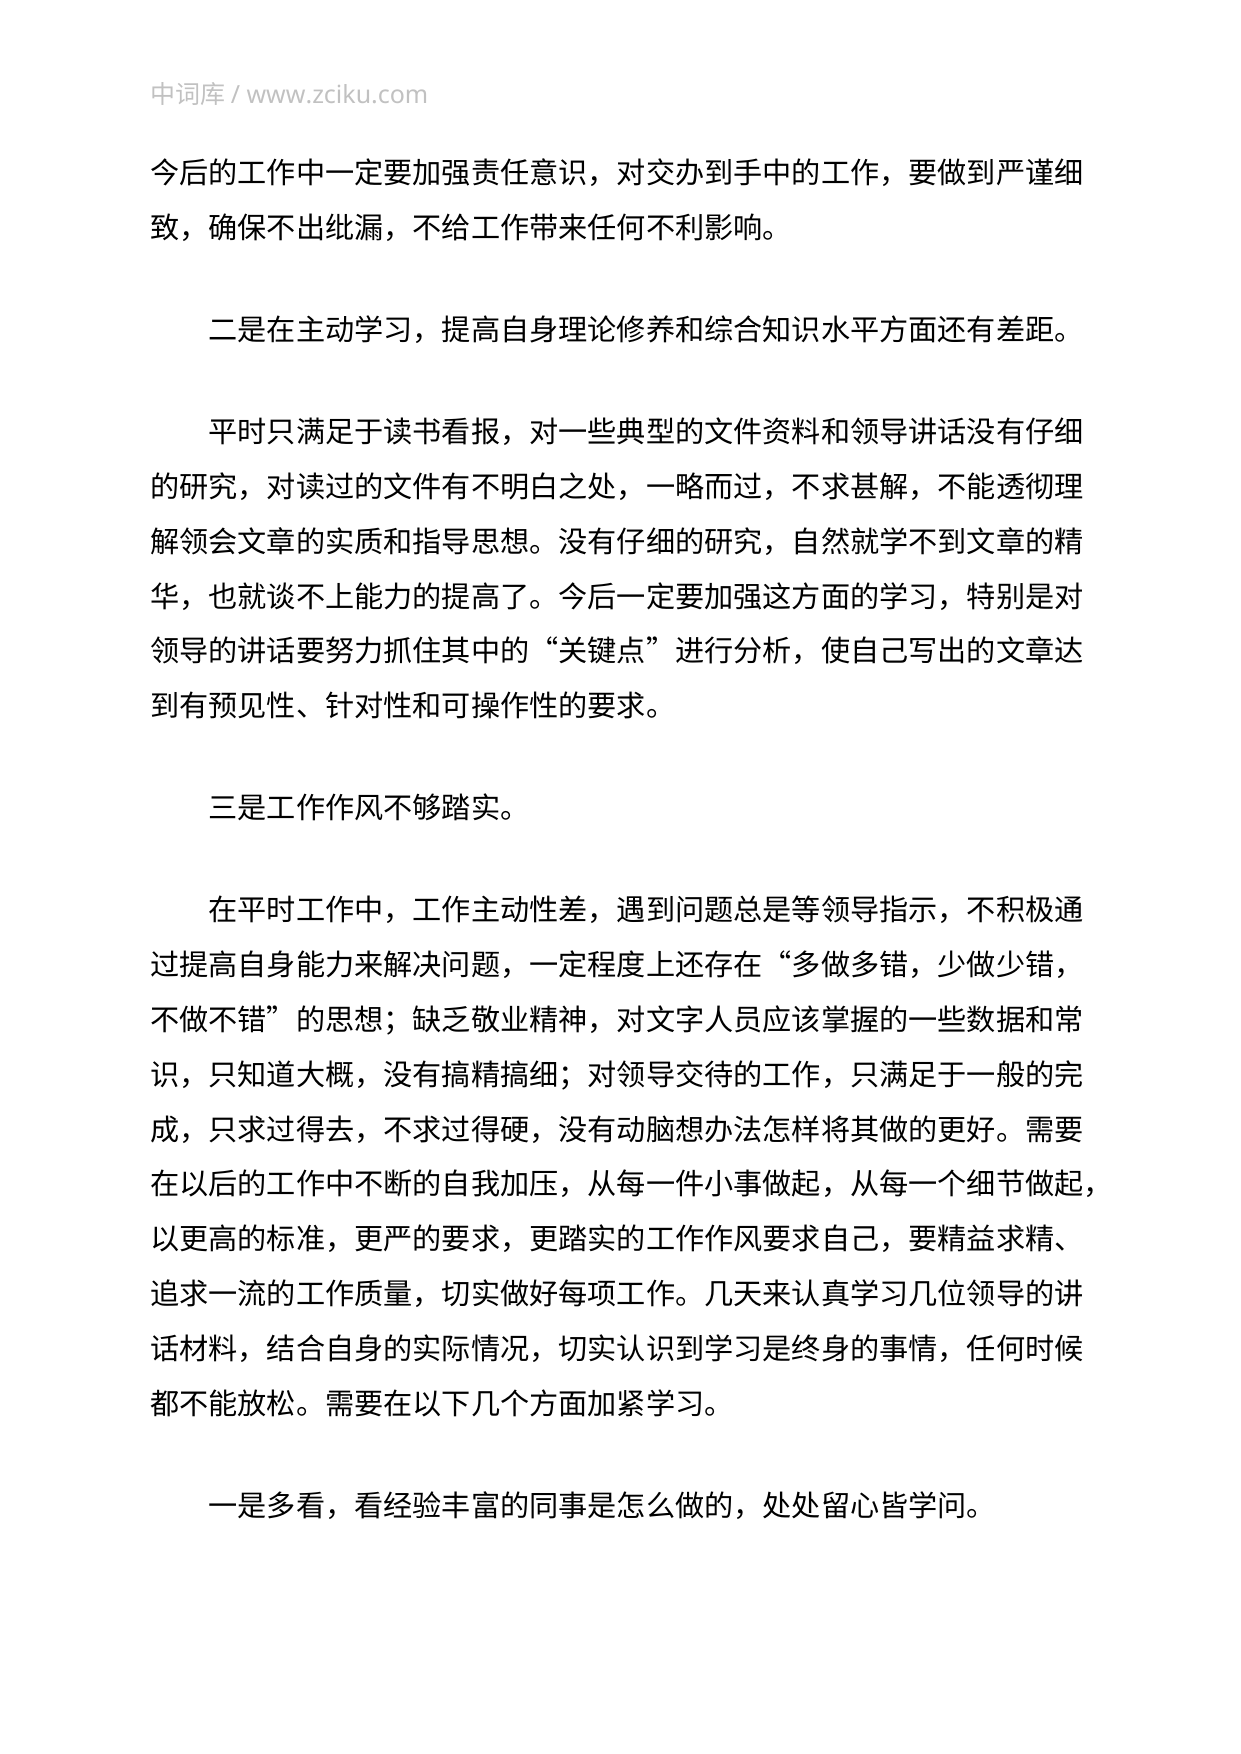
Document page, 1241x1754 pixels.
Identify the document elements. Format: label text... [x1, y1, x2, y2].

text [150, 150, 1090, 247]
text 一是多看，看经验丰富的同事是怎么做的，处处留心皆学问。 [150, 1482, 1090, 1524]
text 二是在主动学习，提高自身理论修养和综合知识水平方面还有差距。 [150, 307, 1090, 349]
text 三是工作作风不够踏实。 [150, 785, 1090, 827]
text 平时只满足于读书看报，对一些典型的文件资料和领导讲话没有仔细的研究，对读过的文件有不明白之处，一略而过，不求甚解，不能透彻理解领会文章的实质和指导思想。没有仔细的研究，自然就学不到文章的精华，也就谈不上能力的提高了。今后一定要加强这方面的学习，特别是对领导的讲话要努力抓住其中的“关键点”进行分析，使自己写出的文章达到有预见性、针对性和可操作性的要求。 [150, 408, 1090, 725]
text 在平时工作中，工作主动性差，遇到问题总是等领导指示，不积极通过提高自身能力来解决问题，一定程度上还存在“多做多错，少做少错，不做不错”的思想；缺乏敬业精神，对文字人员应该掌握的一些数据和常识，只知道大概，没有搞精搞细；对领导交待的工作，只满足于一般的完成，只求过得去，不求过得硬，没有动脑想办法怎样将其做的更好。需要在以后的工作中不断的自我加压，从每一件小事做起，从每一个细节做起，以更高的标准，更严的要求，更踏实的工作作风要求自己，要精益求精、追求一流的工作质量，切实做好每项工作。几天来认真学习几位领导的讲话材料，结合自身的实际情况，切实认识到学习是终身的事情，任何时候都不能放松。需要在以下几个方面加紧学习。 [150, 886, 1090, 1423]
